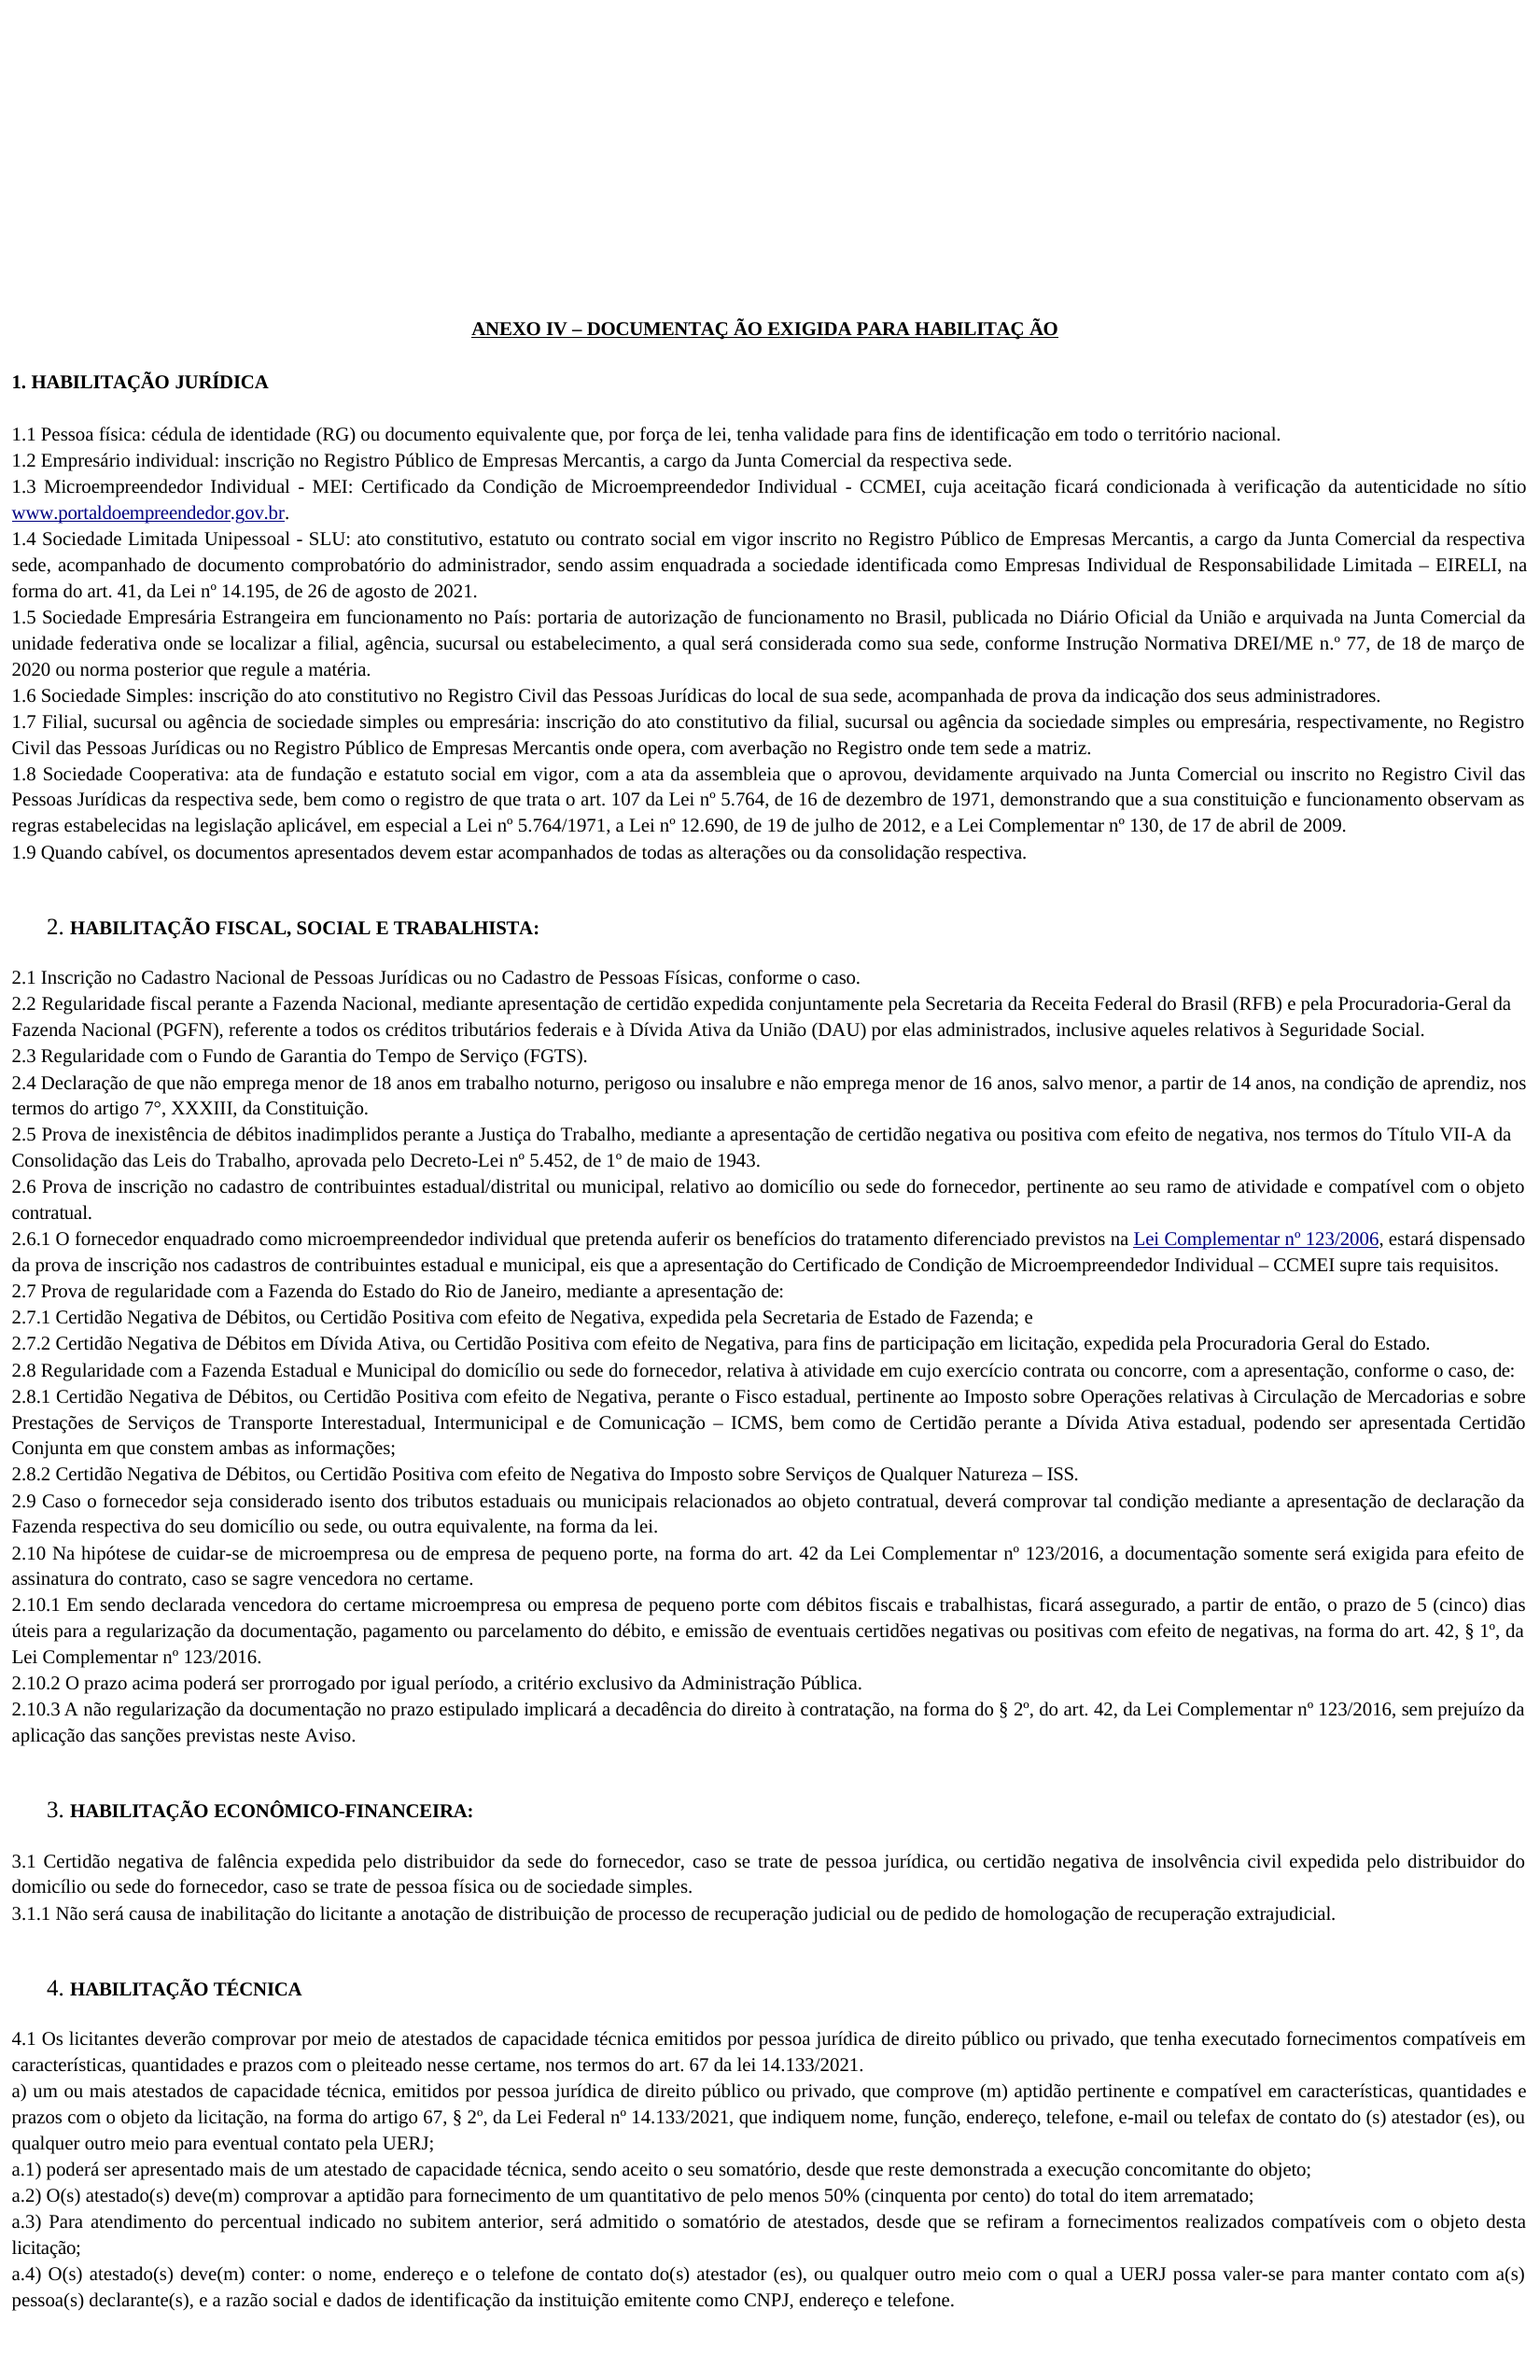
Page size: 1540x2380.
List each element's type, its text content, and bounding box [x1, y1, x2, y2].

list Quando cabível, os documentos apresentados devem estar acompanhados de todas as alterações ou da consolidação respectiva. [11, 840, 1540, 862]
list Filial, sucursal ou agência de sociedade simples ou empresária: inscrição do ato constitutivo da filial, sucursal ou agência da sociedade simples ou empresária, respectivamente, no Registro Civil das Pessoas Jurídicas ou no Registro Público de Empresas Mercantis onde opera, com averbação no Registro onde tem sede a matriz. [11, 710, 1529, 759]
list Empresário individual: inscrição no Registro Público de Empresas Mercantis, a cargo da Junta Comercial da respectiva sede. [11, 449, 1540, 471]
subtitle ANEXO IV – DOCUMENTAÇ ÃO EXIGIDA PARA HABILITAÇ ÃO [0, 317, 1530, 340]
list Em sendo declarada vencedora do certame microempresa ou empresa de pequeno porte com débitos fiscais e trabalhistas, ficará assegurado, a partir de então, o prazo de 5 (cinco) dias úteis para a regularização da documentação, pagamento ou parcelamento do débito, e emissão de eventuais certidões negativas ou positivas com efeito de negativas, na forma do art. 42, § 1º, da Lei Complementar nº 123/2016. [11, 1593, 1529, 1668]
list Certidão Negativa de Débitos, ou Certidão Positiva com efeito de Negativa do Imposto sobre Serviços de Qualquer Natureza – ISS. [11, 1463, 1540, 1485]
subtitle HABILITAÇÃO TÉCNICA [47, 1974, 1540, 2001]
list Microempreendedor Individual - MEI: Certificado da Condição de Microempreendedor Individual - CCMEI, cuja aceitação ficará condicionada à verificação da autenticidade no sítio www.portaldoempreendedor.gov.br. [11, 475, 1529, 524]
subtitle HABILITAÇÃO ECONÔMICO-FINANCEIRA: [47, 1796, 1540, 1823]
list Inscrição no Cadastro Nacional de Pessoas Jurídicas ou no Cadastro de Pessoas Físicas, conforme o caso. [11, 966, 1540, 988]
list Prova de inscrição no cadastro de contribuintes estadual/distrital ou municipal, relativo ao domicílio ou sede do fornecedor, pertinente ao seu ramo de atividade e compatível com o objeto contratual. [11, 1175, 1529, 1224]
list Sociedade Limitada Unipessoal - SLU: ato constitutivo, estatuto ou contrato social em vigor inscrito no Registro Público de Empresas Mercantis, a cargo da Junta Comercial da respectiva sede, acompanhado de documento comprobatório do administrador, sendo assim enquadrada a sociedade identificada como Empresas Individual de Responsabilidade Limitada – EIRELI, na forma do art. 41, da Lei nº 14.195, de 26 de agosto de 2021. [11, 527, 1529, 602]
list Caso o fornecedor seja considerado isento dos tributos estaduais ou municipais relacionados ao objeto contratual, deverá comprovar tal condição mediante a apresentação de declaração da Fazenda respectiva do seu domicílio ou sede, ou outra equivalente, na forma da lei. [11, 1490, 1529, 1537]
list Prova de regularidade com a Fazenda do Estado do Rio de Janeiro, mediante a apresentação de: [11, 1280, 1540, 1302]
list Certidão Negativa de Débitos em Dívida Ativa, ou Certidão Positiva com efeito de Negativa, para fins de participação em licitação, expedida pela Procuradoria Geral do Estado. [11, 1332, 1540, 1354]
list Regularidade com o Fundo de Garantia do Tempo de Serviço (FGTS). [11, 1044, 1540, 1067]
list Para atendimento do percentual indicado no subitem anterior, será admitido o somatório de atestados, desde que se refiram a fornecimentos realizados compatíveis com o objeto desta licitação; [11, 2210, 1529, 2259]
list Pessoa física: cédula de identidade (RG) ou documento equivalente que, por força de lei, tenha validade para fins de identificação em todo o território nacional. [11, 423, 1540, 445]
list O(s) atestado(s) deve(m) conter: o nome, endereço e o telefone de contato do(s) atestador (es), ou qualquer outro meio com o qual a UERJ possa valer-se para manter contato com a(s) pessoa(s) declarante(s), e a razão social e dados de identificação da instituição emitente como CNPJ, endereço e telefone. [11, 2262, 1529, 2311]
list O(s) atestado(s) deve(m) comprovar a aptidão para fornecimento de um quantitativo de pelo menos 50% (cinquenta por cento) do total do item arrematado; [11, 2184, 1540, 2206]
list Declaração de que não emprega menor de 18 anos em trabalho noturno, perigoso ou insalubre e não emprega menor de 16 anos, salvo menor, a partir de 14 anos, na condição de aprendiz, nos termos do artigo 7°, XXXIII, da Constituição. [11, 1071, 1529, 1119]
list Sociedade Cooperativa: ata de fundação e estatuto social em vigor, com a ata da assembleia que o aprovou, devidamente arquivado na Junta Comercial ou inscrito no Registro Civil das Pessoas Jurídicas da respectiva sede, bem como o registro de que trata o art. 107 da Lei nº 5.764, de 16 de dezembro de 1971, demonstrando que a sua constituição e funcionamento observam as regras estabelecidas na legislação aplicável, em especial a Lei nº 5.764/1971, a Lei nº 12.690, de 19 de julho de 2012, e a Lei Complementar nº 130, de 17 de abril de 2009. [11, 763, 1529, 836]
list O prazo acima poderá ser prorrogado por igual período, a critério exclusivo da Administração Pública. [11, 1672, 1540, 1694]
list Não será causa de inabilitação do licitante a anotação de distribuição de processo de recuperação judicial ou de pedido de homologação de recuperação extrajudicial. [11, 1901, 1540, 1925]
list HABILITAÇÃO JURÍDICA [11, 370, 1540, 393]
list poderá ser apresentado mais de um atestado de capacidade técnica, sendo aceito o seu somatório, desde que reste demonstrada a execução concomitante do objeto; [11, 2158, 1540, 2180]
list Sociedade Simples: inscrição do ato constitutivo no Registro Civil das Pessoas Jurídicas do local de sua sede, acompanhada de prova da indicação dos seus administradores. [11, 684, 1540, 707]
list O fornecedor enquadrado como microempreendedor individual que pretenda auferir os benefícios do tratamento diferenciado previstos na Lei Complementar nº 123/2006, estará dispensado da prova de inscrição nos cadastros de contribuintes estadual e municipal, eis que a apresentação do Certificado de Condição de Microempreendedor Individual – CCMEI supre tais requisitos. [11, 1227, 1529, 1276]
list Regularidade com a Fazenda Estadual e Municipal do domicílio ou sede do fornecedor, relativa à atividade em cujo exercício contrata ou concorre, com a apresentação, conforme o caso, de: [11, 1359, 1540, 1380]
list Certidão Negativa de Débitos, ou Certidão Positiva com efeito de Negativa, expedida pela Secretaria de Estado de Fazenda; e [11, 1306, 1540, 1328]
list Certidão negativa de falência expedida pelo distribuidor da sede do fornecedor, caso se trate de pessoa jurídica, ou certidão negativa de insolvência civil expedida pelo distribuidor do domicílio ou sede do fornecedor, caso se trate de pessoa física ou de sociedade simples. [11, 1850, 1529, 1897]
list Regularidade fiscal perante a Fazenda Nacional, mediante apresentação de certidão expedida conjuntamente pela Secretaria da Receita Federal do Brasil (RFB) e pela Procuradoria-Geral da Fazenda Nacional (PGFN), referente a todos os créditos tributários federais e à Dívida Ativa da União (DAU) por elas administrados, inclusive aqueles relativos à Seguridade Social. [11, 992, 1529, 1041]
list Prova de inexistência de débitos inadimplidos perante a Justiça do Trabalho, mediante a apresentação de certidão negativa ou positiva com efeito de negativa, nos termos do Título VII-A da Consolidação das Leis do Trabalho, aprovada pelo Decreto-Lei nº 5.452, de 1º de maio de 1943. [11, 1123, 1529, 1171]
list A não regularização da documentação no prazo estipulado implicará a decadência do direito à contratação, na forma do § 2º, do art. 42, da Lei Complementar nº 123/2016, sem prejuízo da aplicação das sanções previstas neste Aviso. [11, 1698, 1529, 1746]
list Sociedade Empresária Estrangeira em funcionamento no País: portaria de autorização de funcionamento no Brasil, publicada no Diário Oficial da União e arquivada na Junta Comercial da unidade federativa onde se localizar a filial, agência, sucursal ou estabelecimento, a qual será considerada como sua sede, conforme Instrução Normativa DREI/ME n.º 77, de 18 de março de 2020 ou norma posterior que regule a matéria. [11, 606, 1529, 680]
list um ou mais atestados de capacidade técnica, emitidos por pessoa jurídica de direito público ou privado, que comprove (m) aptidão pertinente e compatível em características, quantidades e prazos com o objeto da licitação, na forma do artigo 67, § 2º, da Lei Federal nº 14.133/2021, que indiquem nome, função, endereço, telefone, e-mail ou telefax de contato do (s) atestador (es), ou qualquer outro meio para eventual contato pela UERJ; [11, 2079, 1529, 2154]
list Certidão Negativa de Débitos, ou Certidão Positiva com efeito de Negativa, perante o Fisco estadual, pertinente ao Imposto sobre Operações relativas à Circulação de Mercadorias e sobre Prestações de Serviços de Transporte Interestadual, Intermunicipal e de Comunicação – ICMS, bem como de Certidão perante a Dívida Ativa estadual, podendo ser apresentada Certidão Conjunta em que constem ambas as informações; [11, 1385, 1529, 1459]
list Na hipótese de cuidar-se de microempresa ou de empresa de pequeno porte, na forma do art. 42 da Lei Complementar nº 123/2016, a documentação somente será exigida para efeito de assinatura do contrato, caso se sagre vencedora no certame. [11, 1541, 1529, 1589]
list Os licitantes deverão comprovar por meio de atestados de capacidade técnica emitidos por pessoa jurídica de direito público ou privado, que tenha executado fornecimentos compatíveis em características, quantidades e prazos com o pleiteado nesse certame, nos termos do art. 67 da lei 14.133/2021. [11, 2027, 1529, 2076]
subtitle HABILITAÇÃO FISCAL, SOCIAL E TRABALHISTA: [47, 913, 1540, 940]
